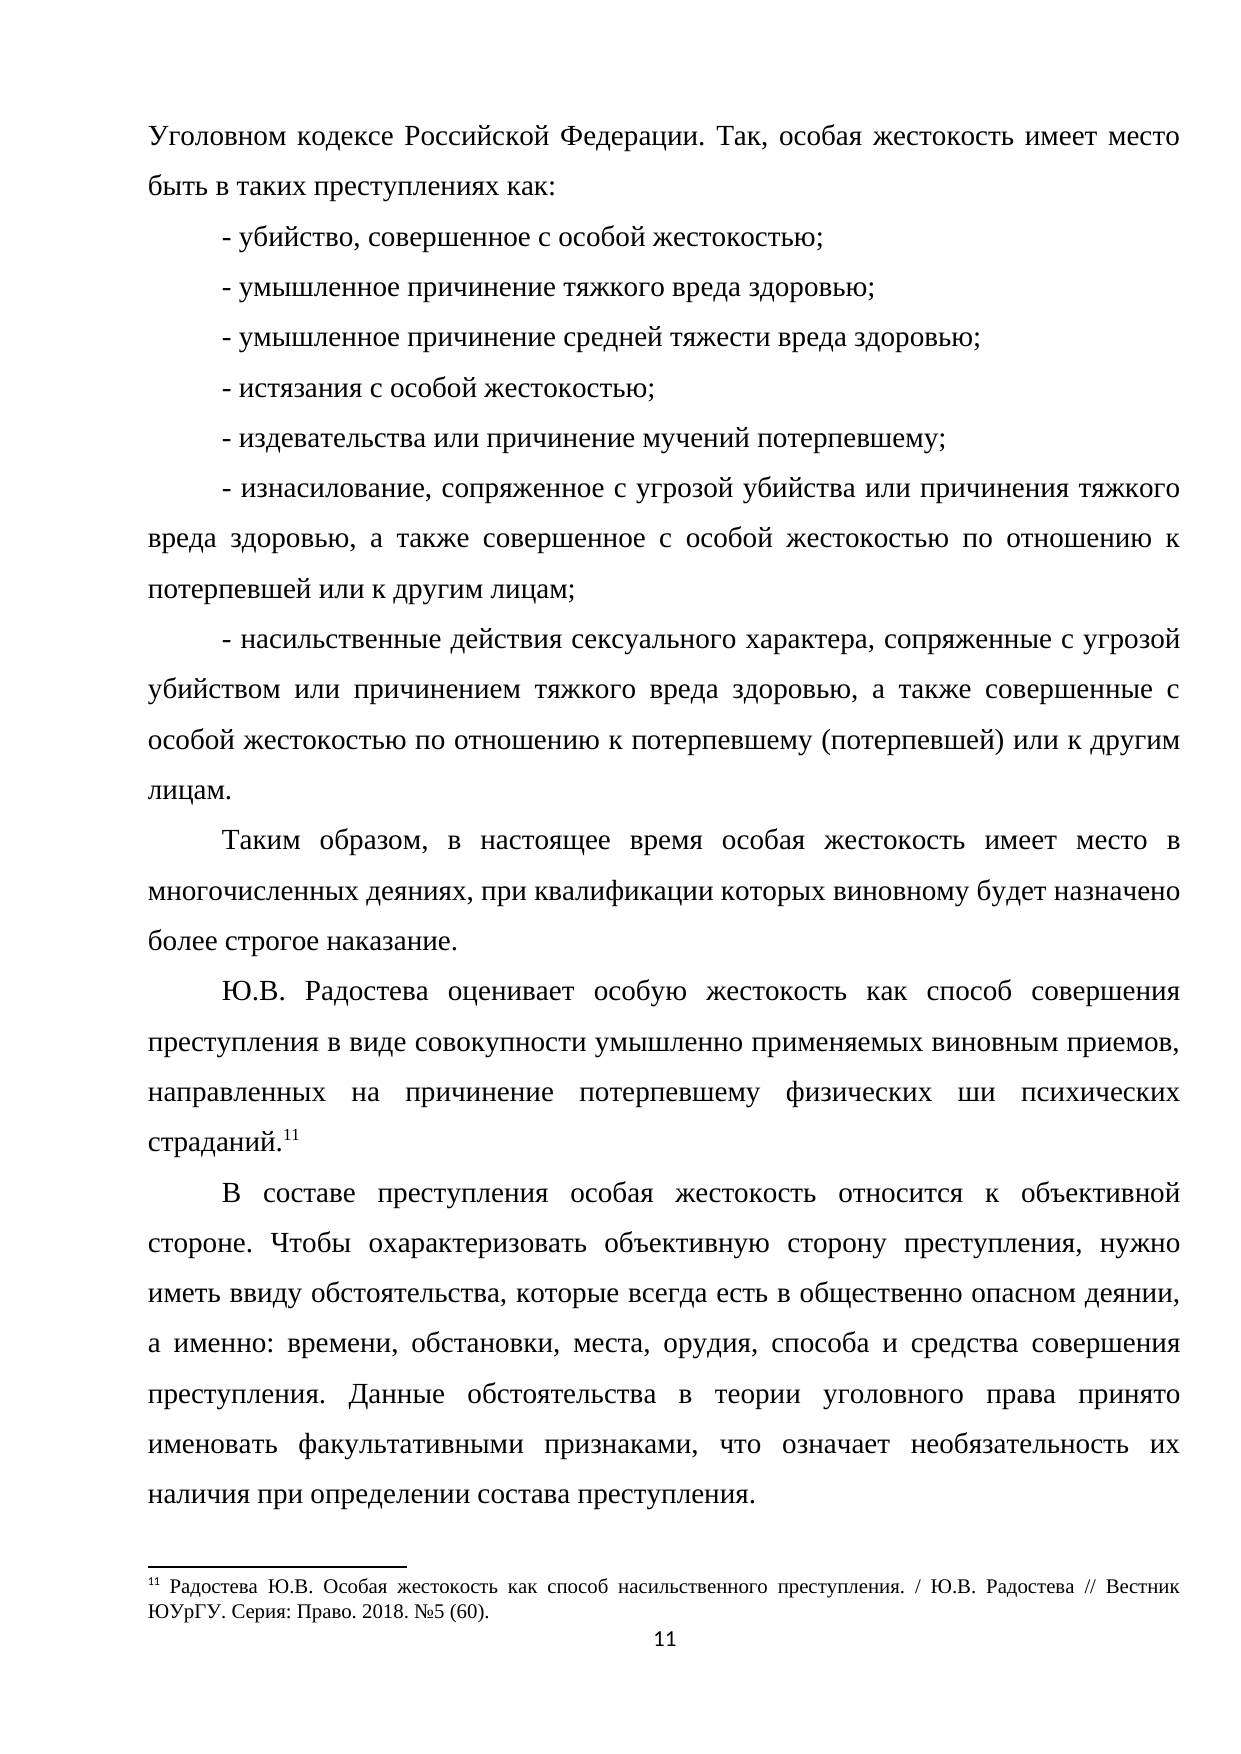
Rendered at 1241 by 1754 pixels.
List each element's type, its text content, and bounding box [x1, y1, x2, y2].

text - убийство, совершенное с особой жестокостью; [148, 219, 1181, 252]
text - издевательства или причинение мучений потерпевшему; [148, 420, 1181, 453]
text - умышленное причинение средней тяжести вреда здоровью; [148, 319, 1181, 353]
text Ю.В. Радостева оценивает особую жестокость как способ совершения преступления в виде совокупности умышленно применяемых виновным приемов, направленных на причинение потерпевшему физических ши психических страданий. [148, 973, 1181, 1158]
text - умышленное причинение тяжкого вреда здоровью; [148, 269, 1181, 303]
text В составе преступления особая жестокость относится к объективной стороне. Чтобы охарактеризовать объективную сторону преступления, нужно иметь ввиду обстоятельства, которые всегда есть в общественно опасном деянии, а именно: времени, обстановки, места, орудия, способа и средства совершения преступления. Данные обстоятельства в теории уголовного права принято именовать факультативными признаками, что означает необязательность их наличия при определении состава преступления. [148, 1175, 1181, 1510]
text - изнасилование, сопряженное с угрозой убийства или причинения тяжкого вреда здоровью, а также совершенное с особой жестокостью по отношению к потерпевшей или к другим лицам; [148, 470, 1181, 604]
text - насильственные действия сексуального характера, сопряженные с угрозой убийством или причинением тяжкого вреда здоровью, а также совершенные с особой жестокостью по отношению к потерпевшему (потерпевшей) или к другим лицам. [148, 621, 1181, 806]
text Таким образом, в настоящее время особая жестокость имеет место в многочисленных деяниях, при квалификации которых виновному будет назначено более строгое наказание. [148, 822, 1181, 957]
text - истязания с особой жестокостью; [148, 370, 1181, 403]
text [148, 118, 1181, 202]
